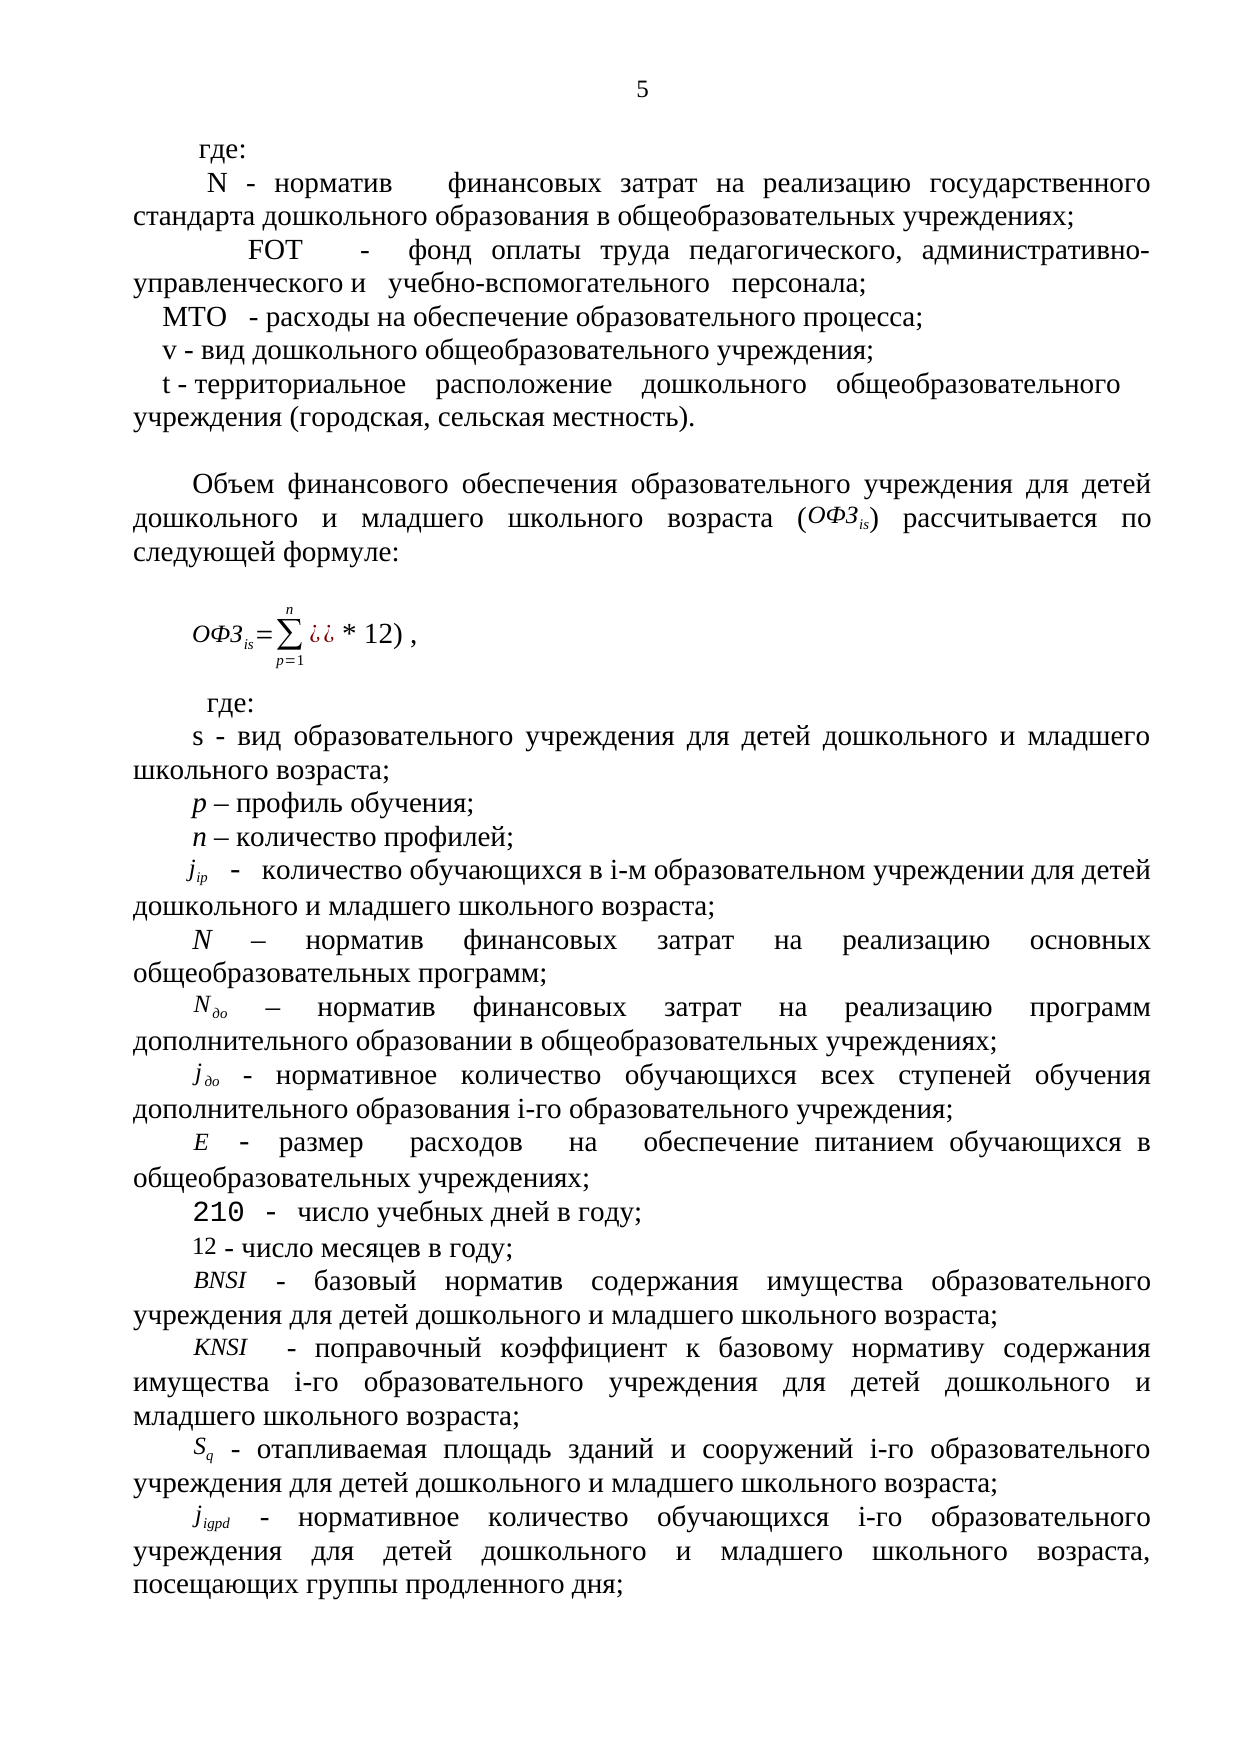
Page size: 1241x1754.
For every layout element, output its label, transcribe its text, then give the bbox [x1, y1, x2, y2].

text где: [133, 131, 1152, 165]
text - размер расходов на обеспечение питанием обучающихся в общеобразовательных учреждениях; [133, 1124, 1152, 1194]
text Объем финансового обеспечения образовательного учреждения для детей дошкольного и младшего школьного возраста () рассчитывается по следующей формуле: [133, 467, 1152, 567]
text - число месяцев в году; [133, 1230, 1152, 1263]
text N - норматив финансовых затрат на реализацию государственного стандарта дошкольного образования в общеобразовательных учреждениях; [133, 165, 1152, 232]
text s - вид образовательного учреждения для детей дошкольного и младшего школьного возраста; [133, 718, 1152, 785]
text где: [133, 685, 1152, 718]
text FOT - фонд оплаты труда педагогического, административно-управленческого и учебно-вспомогательного персонала; [133, 232, 1152, 299]
text n – количество профилей; [133, 819, 1152, 852]
text - нормативное количество обучающихся i-го образовательного учреждения для детей дошкольного и младшего школьного возраста, посещающих группы продленного дня; [133, 1499, 1152, 1600]
text * 12) , [133, 601, 1152, 668]
text - поправочный коэффициент к базовому нормативу содержания имущества i-го образовательного учреждения для детей дошкольного и младшего школьного возраста; [133, 1331, 1152, 1431]
text 210 - число учебных дней в году; [133, 1194, 1152, 1230]
text t - территориальное расположение дошкольного общеобразовательного [133, 366, 1152, 399]
text - количество обучающихся в i-м образовательном учреждении для детей дошкольного и младшего школьного возраста; [133, 852, 1152, 922]
text p – профиль обучения; [133, 785, 1152, 819]
text - отапливаемая площадь зданий и сооружений i-го образовательного учреждения для детей дошкольного и младшего школьного возраста; [133, 1431, 1152, 1499]
text - нормативное количество обучающихся всех ступеней обучения дополнительного образования i-го образовательного учреждения; [133, 1057, 1152, 1124]
text v - вид дошкольного общеобразовательного учреждения; [133, 332, 1152, 366]
text - базовый норматив содержания имущества образовательного учреждения для детей дошкольного и младшего школьного возраста; [133, 1263, 1152, 1331]
text MTO - расходы на обеспечение образовательного процесса; [133, 299, 1152, 332]
text – норматив финансовых затрат на реализацию программ дополнительного образовании в общеобразовательных учреждениях; [133, 989, 1152, 1057]
text N – норматив финансовых затрат на реализацию основных общеобразовательных программ; [133, 922, 1152, 989]
text учреждения (городская, сельская местность). [133, 399, 1152, 433]
